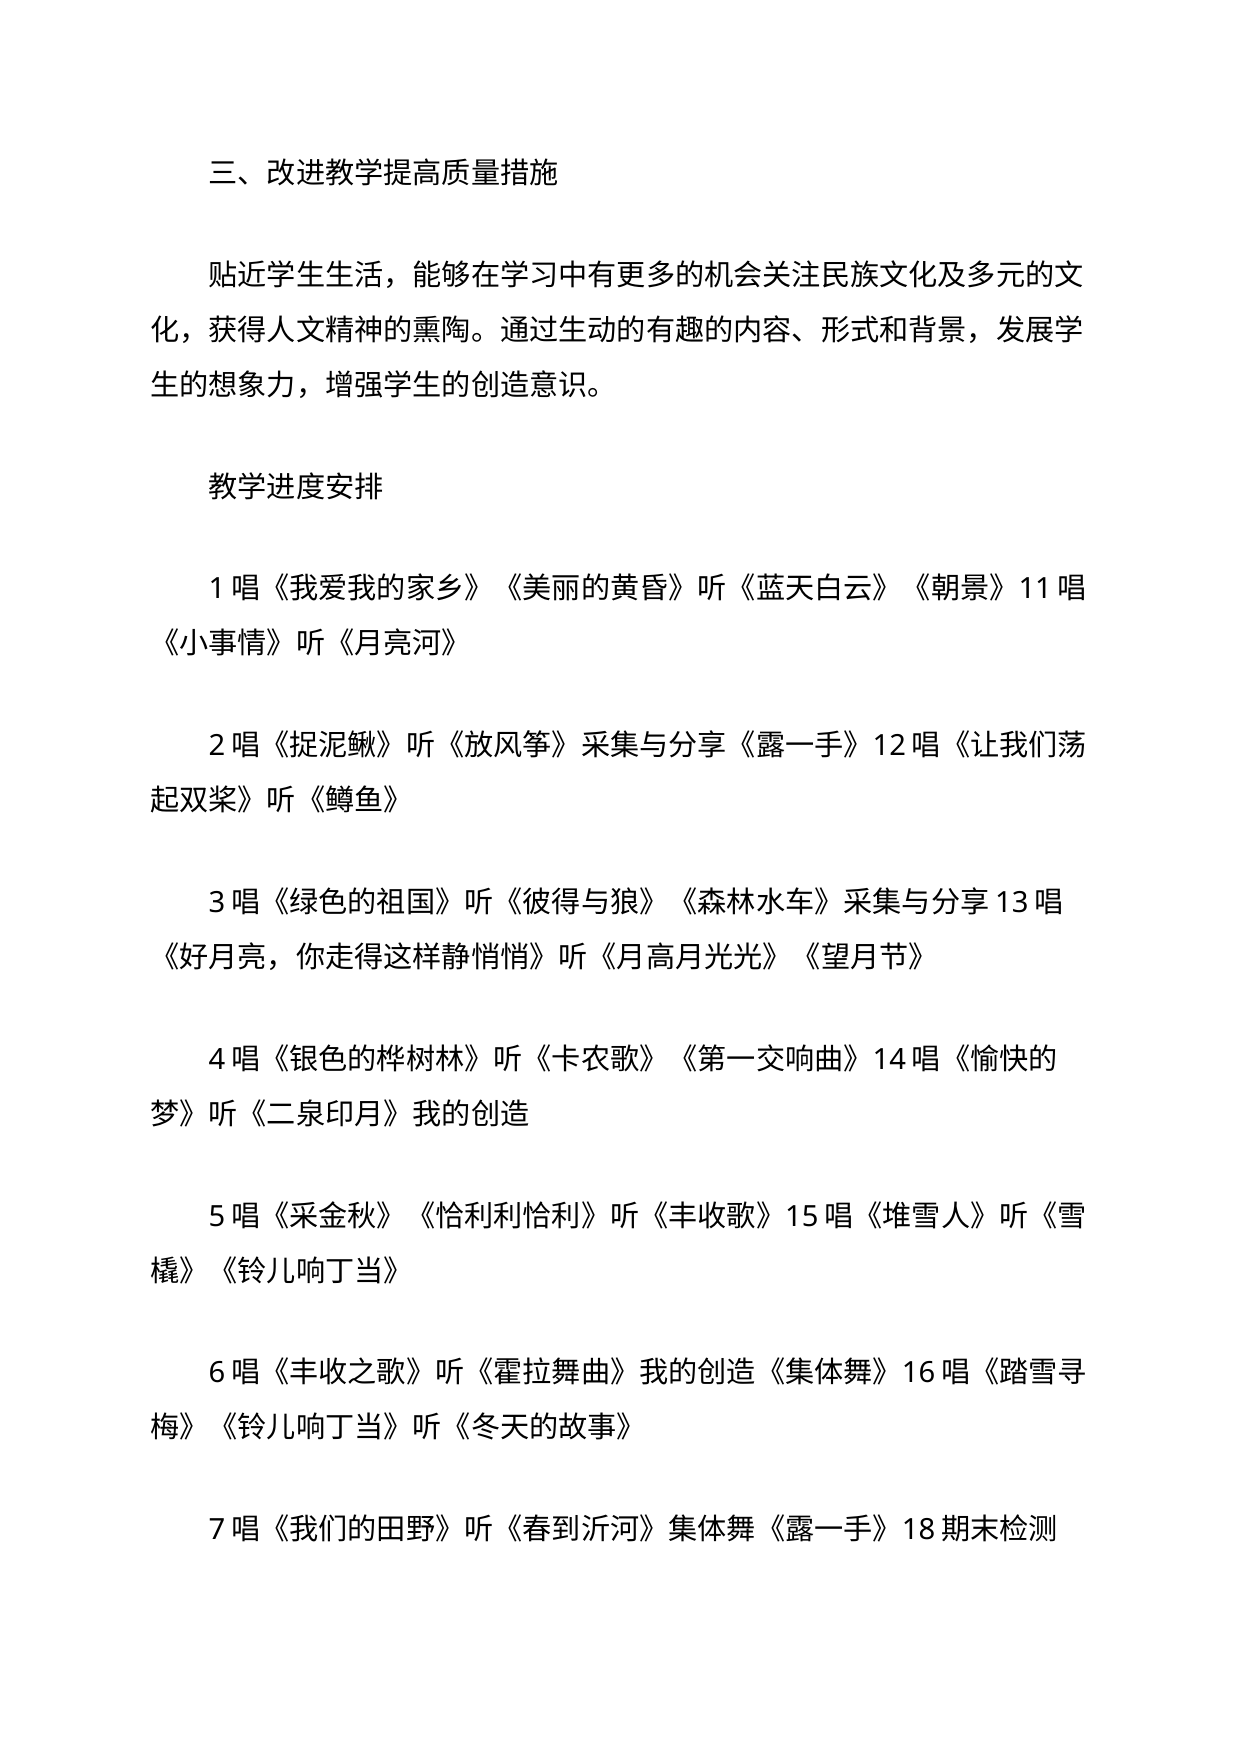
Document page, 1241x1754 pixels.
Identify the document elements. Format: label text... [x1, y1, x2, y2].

text 3唱《绿色的祖国》听《彼得与狼》《森林水车》采集与分享13唱《好月亮，你走得这样静悄悄》听《月高月光光》《望月节》 [150, 879, 1090, 976]
text 6唱《丰收之歌》听《霍拉舞曲》我的创造《集体舞》16唱《踏雪寻梅》《铃儿响丁当》听《冬天的故事》 [150, 1349, 1090, 1446]
text 三、改进教学提高质量措施 [150, 150, 1090, 192]
text 1唱《我爱我的家乡》《美丽的黄昏》听《蓝天白云》《朝景》11唱《小事情》听《月亮河》 [150, 565, 1090, 662]
text 4唱《银色的桦树林》听《卡农歌》《第一交响曲》14唱《愉快的梦》听《二泉印月》我的创造 [150, 1035, 1090, 1133]
text 7唱《我们的田野》听《春到沂河》集体舞《露一手》18期末检测 [150, 1506, 1090, 1548]
text 教学进度安排 [150, 463, 1090, 506]
text 5唱《采金秋》《恰利利恰利》听《丰收歌》15唱《堆雪人》听《雪橇》《铃儿响丁当》 [150, 1192, 1090, 1289]
text 贴近学生生活，能够在学习中有更多的机会关注民族文化及多元的文化，获得人文精神的熏陶。通过生动的有趣的内容、形式和背景，发展学生的想象力，增强学生的创造意识。 [150, 252, 1090, 404]
text 2唱《捉泥鳅》听《放风筝》采集与分享《露一手》12唱《让我们荡起双桨》听《鳟鱼》 [150, 722, 1090, 819]
